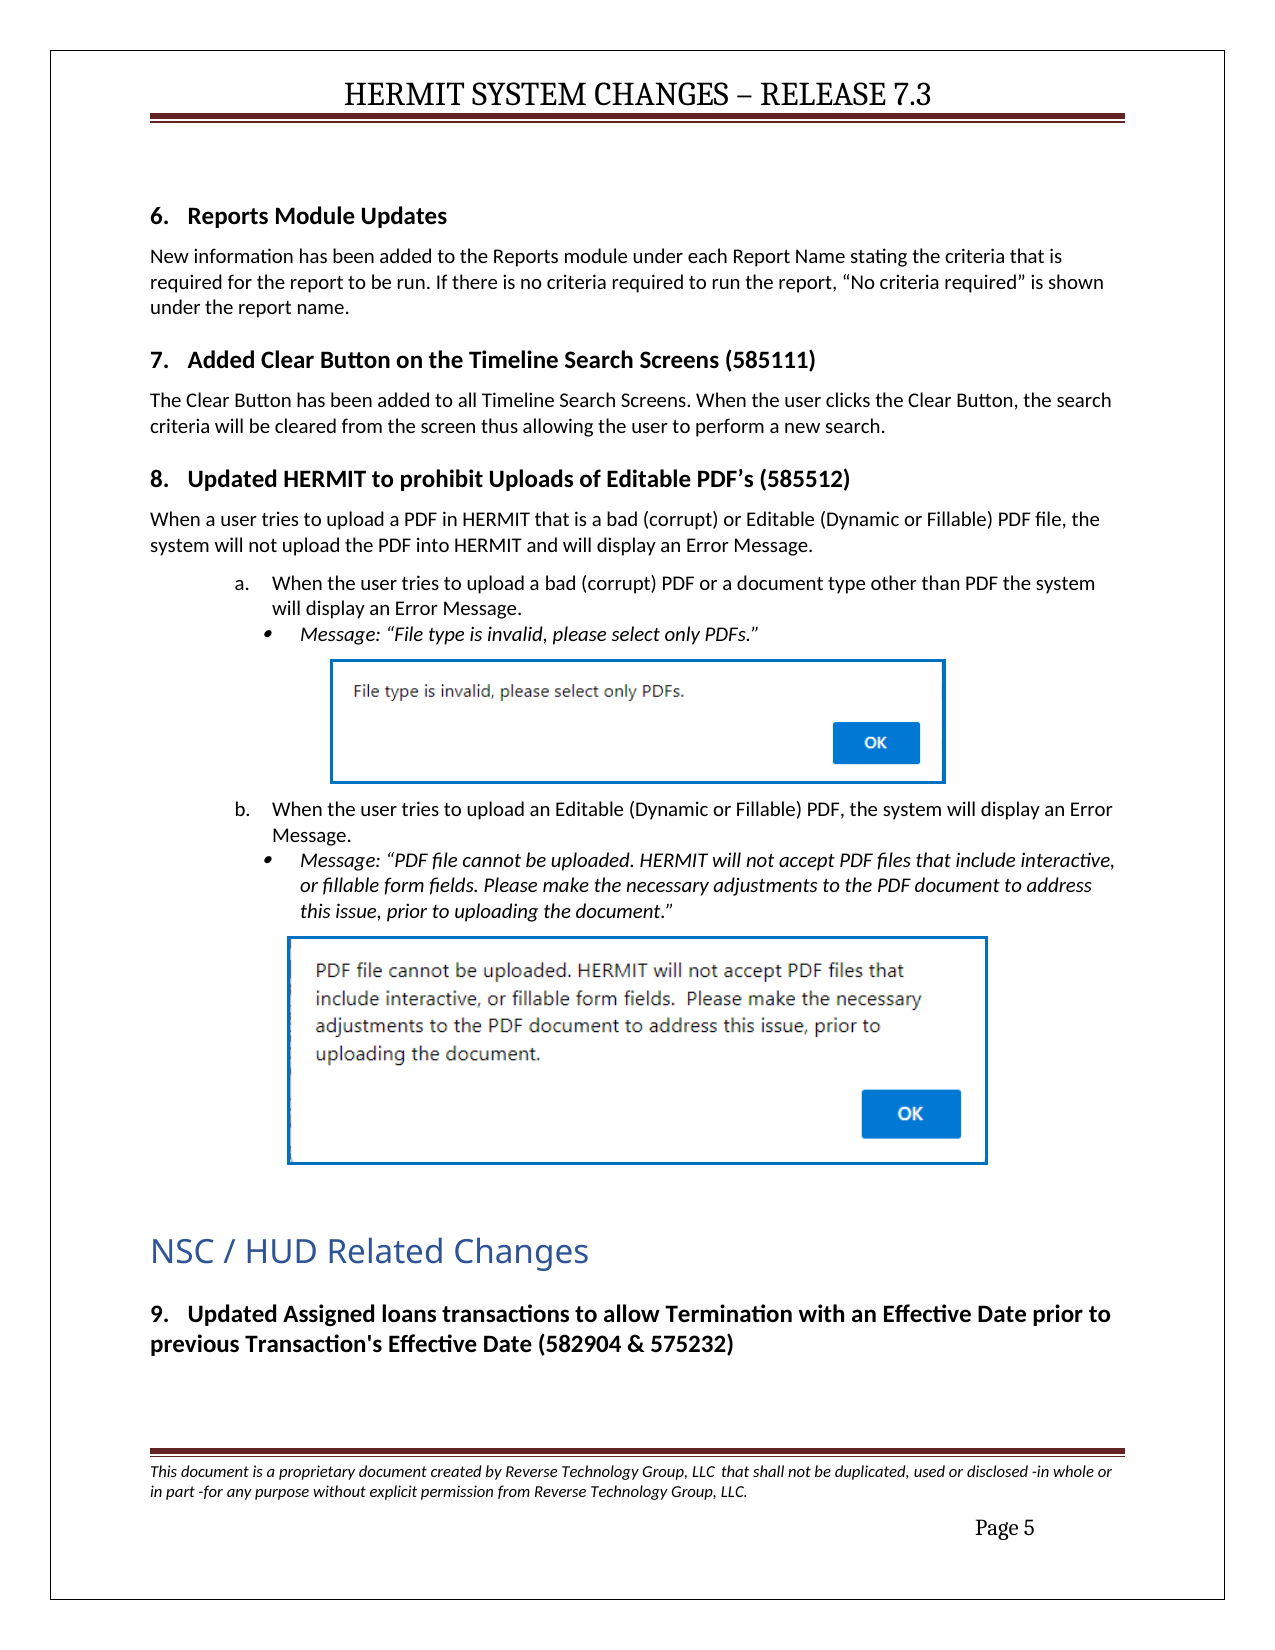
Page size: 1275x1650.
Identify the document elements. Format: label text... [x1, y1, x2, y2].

list When the user tries to upload an Editable (Dynamic or Fillable) PDF, the system will display an Error Message. [234, 796, 1125, 847]
text New information has been added to the Reports module under each Report Name stating the criteria that is required for the report to be run. If there is no criteria required to run the report, “No criteria required” is shown under the report name. [150, 243, 1125, 320]
list When the user tries to upload a bad (corrupt) PDF or a document type other than PDF the system will display an Error Message. [234, 570, 1125, 621]
subtitle Updated HERMIT to prohibit Uploads of Editable PDF’s (585512) [150, 463, 1125, 494]
subtitle Updated Assigned loans transactions to allow Termination with an Effective Date prior to previous Transaction's Effective Date (582904 & 575232) [150, 1298, 1125, 1359]
picture [290, 939, 985, 1162]
subtitle Reports Module Updates [150, 200, 1125, 231]
list Message: “PDF file cannot be uploaded. HERMIT will not accept PDF files that include interactive, or fillable form fields. Please make the necessary adjustments to the PDF document to address this issue, prior to uploading the document.” [262, 847, 1125, 923]
text The Clear Button has been added to all Timeline Search Screens. When the user clicks the Clear Button, the search criteria will be cleared from the screen thus allowing the user to perform a new search. [150, 388, 1125, 438]
subtitle NSC / HUD Related Changes [150, 1228, 1125, 1273]
picture [333, 662, 942, 781]
list Message: “File type is invalid, please select only PDFs.” [262, 621, 1125, 646]
subtitle Added Clear Button on the Timeline Search Screens (585111) [150, 345, 1125, 375]
text When a user tries to upload a PDF in HERMIT that is a bad (corrupt) or Editable (Dynamic or Fillable) PDF file, the system will not upload the PDF into HERMIT and will display an Error Message. [150, 507, 1125, 557]
